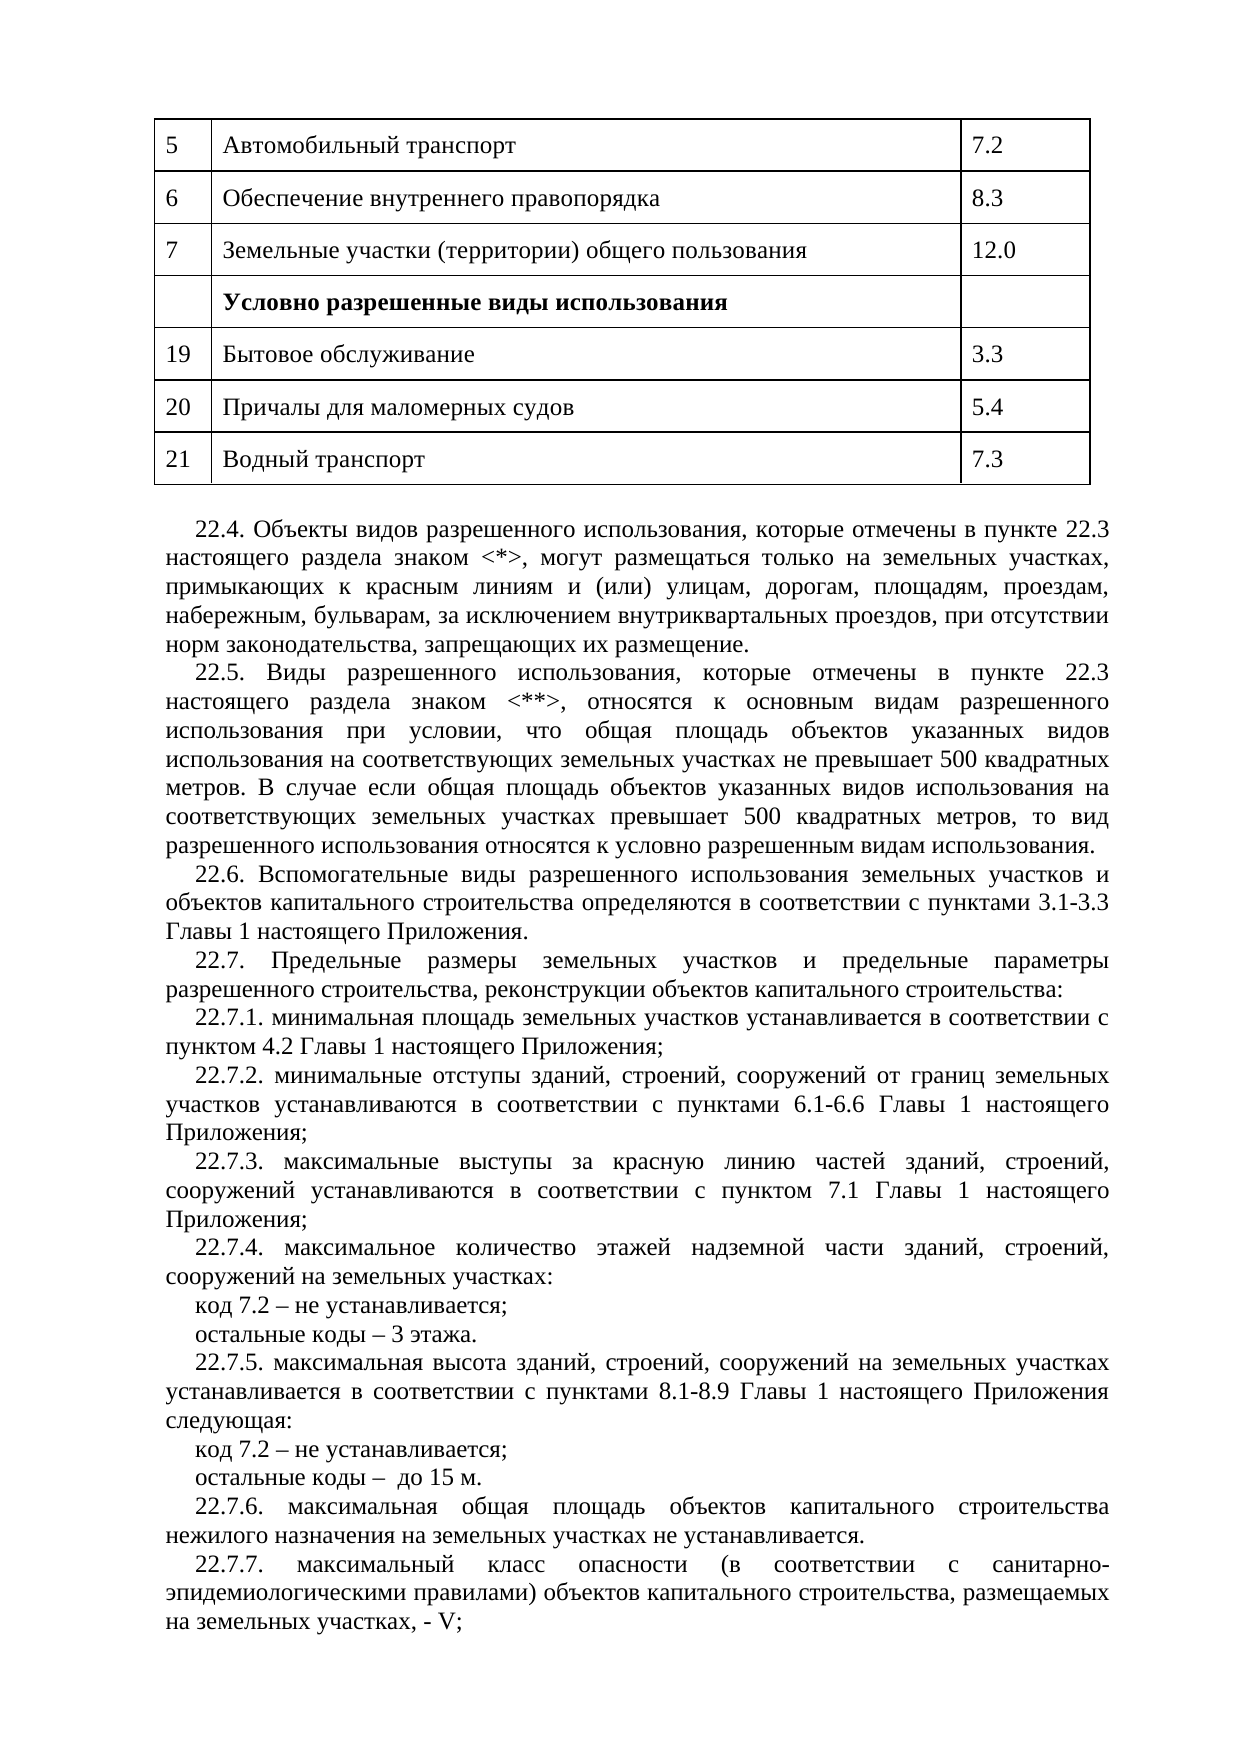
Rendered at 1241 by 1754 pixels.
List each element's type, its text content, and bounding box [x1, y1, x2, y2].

text 22.7.3. максимальные выступы за красную линию частей зданий, строений, сооружений устанавливаются в соответствии с пунктом 7.1 Главы 1 настоящего Приложения; [165, 1146, 1110, 1232]
table_cell [962, 276, 1089, 327]
text код 7.2 – не устанавливается; [165, 1290, 1110, 1319]
text остальные коды – до 15 м. [165, 1462, 1110, 1491]
text 22.7.6. максимальная общая площадь объектов капитального строительства нежилого назначения на земельных участках не устанавливается. [165, 1491, 1110, 1549]
table_cell Водный транспорт [212, 433, 960, 483]
text 22.7.7. максимальный класс опасности (в соответствии с санитарно-эпидемиологическими правилами) объектов капитального строительства, размещаемых на земельных участках, - V; [165, 1549, 1110, 1635]
text 22.7.5. максимальная высота зданий, строений, сооружений на земельных участках устанавливается в соответствии с пунктами 8.1-8.9 Главы 1 настоящего Приложения следующая: [165, 1347, 1110, 1434]
table_cell 20 [155, 381, 211, 431]
table_cell Автомобильный транспорт [212, 120, 960, 170]
text остальные коды – 3 этажа. [165, 1319, 1110, 1347]
table_cell 5 [155, 120, 211, 170]
table_cell 12.0 [962, 224, 1089, 275]
table_cell 3.3 [962, 328, 1089, 379]
text 22.7.1. минимальная площадь земельных участков устанавливается в соответствии с пунктом 4.2 Главы 1 настоящего Приложения; [165, 1002, 1110, 1060]
table_cell Земельные участки (территории) общего пользования [212, 224, 960, 275]
table_cell 8.3 [962, 172, 1089, 222]
text 22.5. Виды разрешенного использования, которые отмечены в пункте 22.3 настоящего раздела знаком <**>, относятся к основным видам разрешенного использования при условии, что общая площадь объектов указанных видов использования на соответствующих земельных участках не превышает 500 квадратных метров. В случае если общая площадь объектов указанных видов использования на соответствующих земельных участках превышает 500 квадратных метров, то вид разрешенного использования относятся к условно разрешенным видам использования. [165, 657, 1110, 859]
table_cell 6 [155, 172, 211, 222]
text 22.7. Предельные размеры земельных участков и предельные параметры разрешенного строительства, реконструкции объектов капитального строительства: [165, 945, 1110, 1002]
text 22.7.2. минимальные отступы зданий, строений, сооружений от границ земельных участков устанавливаются в соответствии с пунктами 6.1-6.6 Главы 1 настоящего Приложения; [165, 1060, 1110, 1146]
table_cell Причалы для маломерных судов [212, 381, 960, 431]
text код 7.2 – не устанавливается; [165, 1434, 1110, 1462]
table_cell 7 [155, 224, 211, 275]
table_cell Бытовое обслуживание [212, 328, 960, 379]
table_cell 19 [155, 328, 211, 379]
text 22.6. Вспомогательные виды разрешенного использования земельных участков и объектов капитального строительства определяются в соответствии с пунктами 3.1-3.3 Главы 1 настоящего Приложения. [165, 859, 1110, 945]
table_cell 7.2 [962, 120, 1089, 170]
table_cell Обеспечение внутреннего правопорядка [212, 172, 960, 222]
table_cell 21 [155, 433, 211, 483]
table_cell 7.3 [962, 433, 1089, 483]
table_cell Условно разрешенные виды использования [212, 276, 960, 327]
text 22.7.4. максимальное количество этажей надземной части зданий, строений, сооружений на земельных участках: [165, 1232, 1110, 1290]
table_cell [155, 276, 211, 327]
text 22.4. Объекты видов разрешенного использования, которые отмечены в пункте 22.3 настоящего раздела знаком <*>, могут размещаться только на земельных участках, примыкающих к красным линиям и (или) улицам, дорогам, площадям, проездам, набережным, бульварам, за исключением внутриквартальных проездов, при отсутствии норм законодательства, запрещающих их размещение. [165, 514, 1110, 657]
table_cell 5.4 [962, 381, 1089, 431]
